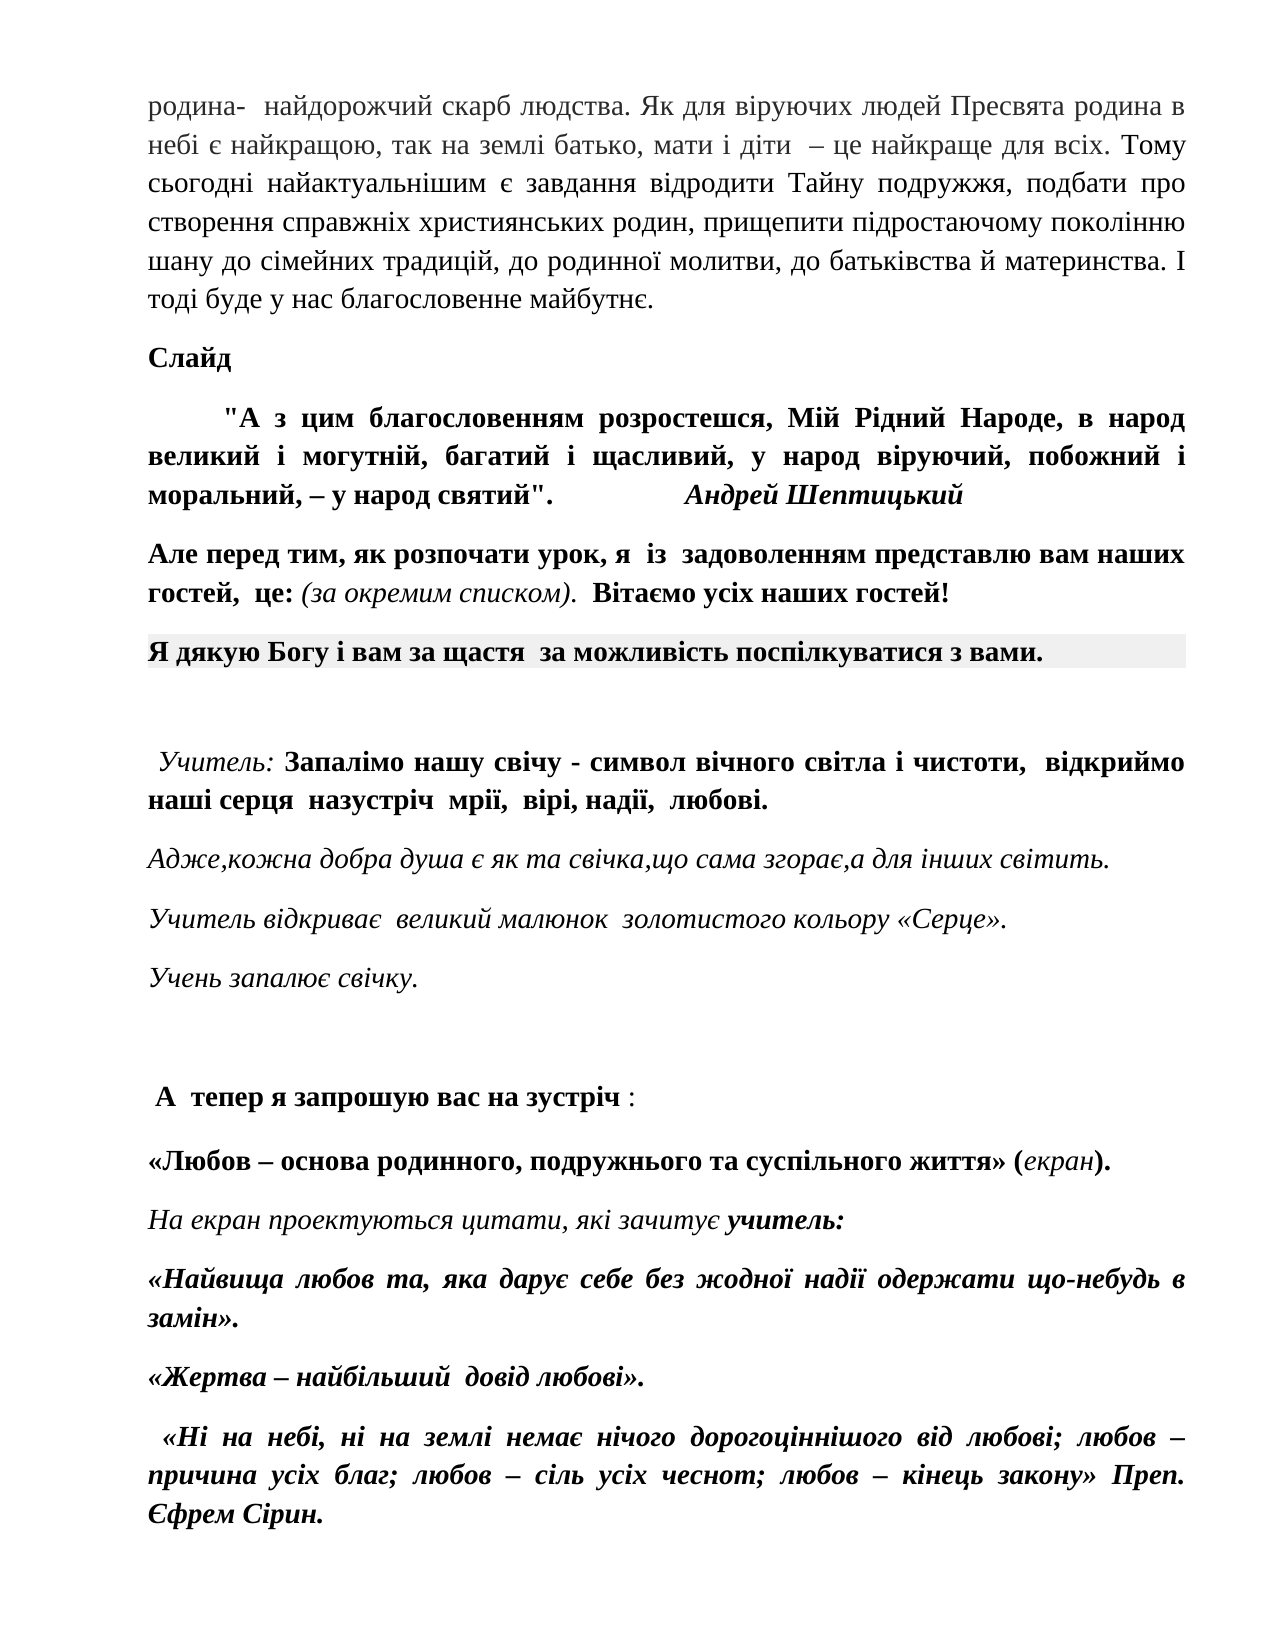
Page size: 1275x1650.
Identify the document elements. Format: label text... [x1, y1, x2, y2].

text «Найвища любов та, яка дарує себе без жодної надії одержати що-небудь в замін». [148, 1261, 1186, 1333]
text Я дякую Богу і вам за щастя за можливість поспілкуватися з вами. [148, 634, 1186, 668]
text Слайд [148, 341, 1186, 374]
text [148, 88, 1186, 315]
text «Любов – основа родинного, подружнього та суспільного життя» (екран). [148, 1143, 1186, 1176]
text "А з цим благословенням розростешся, Мій Рідний Народе, в народ великий і могутній, багатий і щасливий, у народ віруючий, побожний і моральний, – у народ святий". Андрей Шептицький [148, 400, 1186, 511]
text «Ні на небі, ні на землі немає нічого дорогоціннішого від любові; любов – причина усіх благ; любов – сіль усіх чеснот; любов – кінець закону» Преп. Єфрем Сірин. [148, 1419, 1186, 1529]
text «Жертва – найбільший довід любові». [148, 1359, 1186, 1393]
text Учень запалює свічку. [148, 960, 1186, 994]
text Учитель відкриває великий малюнок золотистого кольору «Серце». [148, 901, 1186, 934]
text Але перед тим, як розпочати урок, я із задоволенням представлю вам наших гостей, це: (за окремим списком). Вітаємо усіх наших гостей! [148, 536, 1186, 608]
text Адже,кожна добра душа є як та свічка,що сама згорає,а для інших світить. [148, 842, 1186, 875]
text На екран проектуються цитати, які зачитує учитель: [148, 1202, 1186, 1236]
text Учитель: Запалімо нашу свічу - символ вічного світла і чистоти, відкриймо наші серця назустріч мрії, вірі, надії, любові. [148, 744, 1186, 816]
text А тепер я запрошую вас на зустріч : [148, 1079, 1186, 1113]
